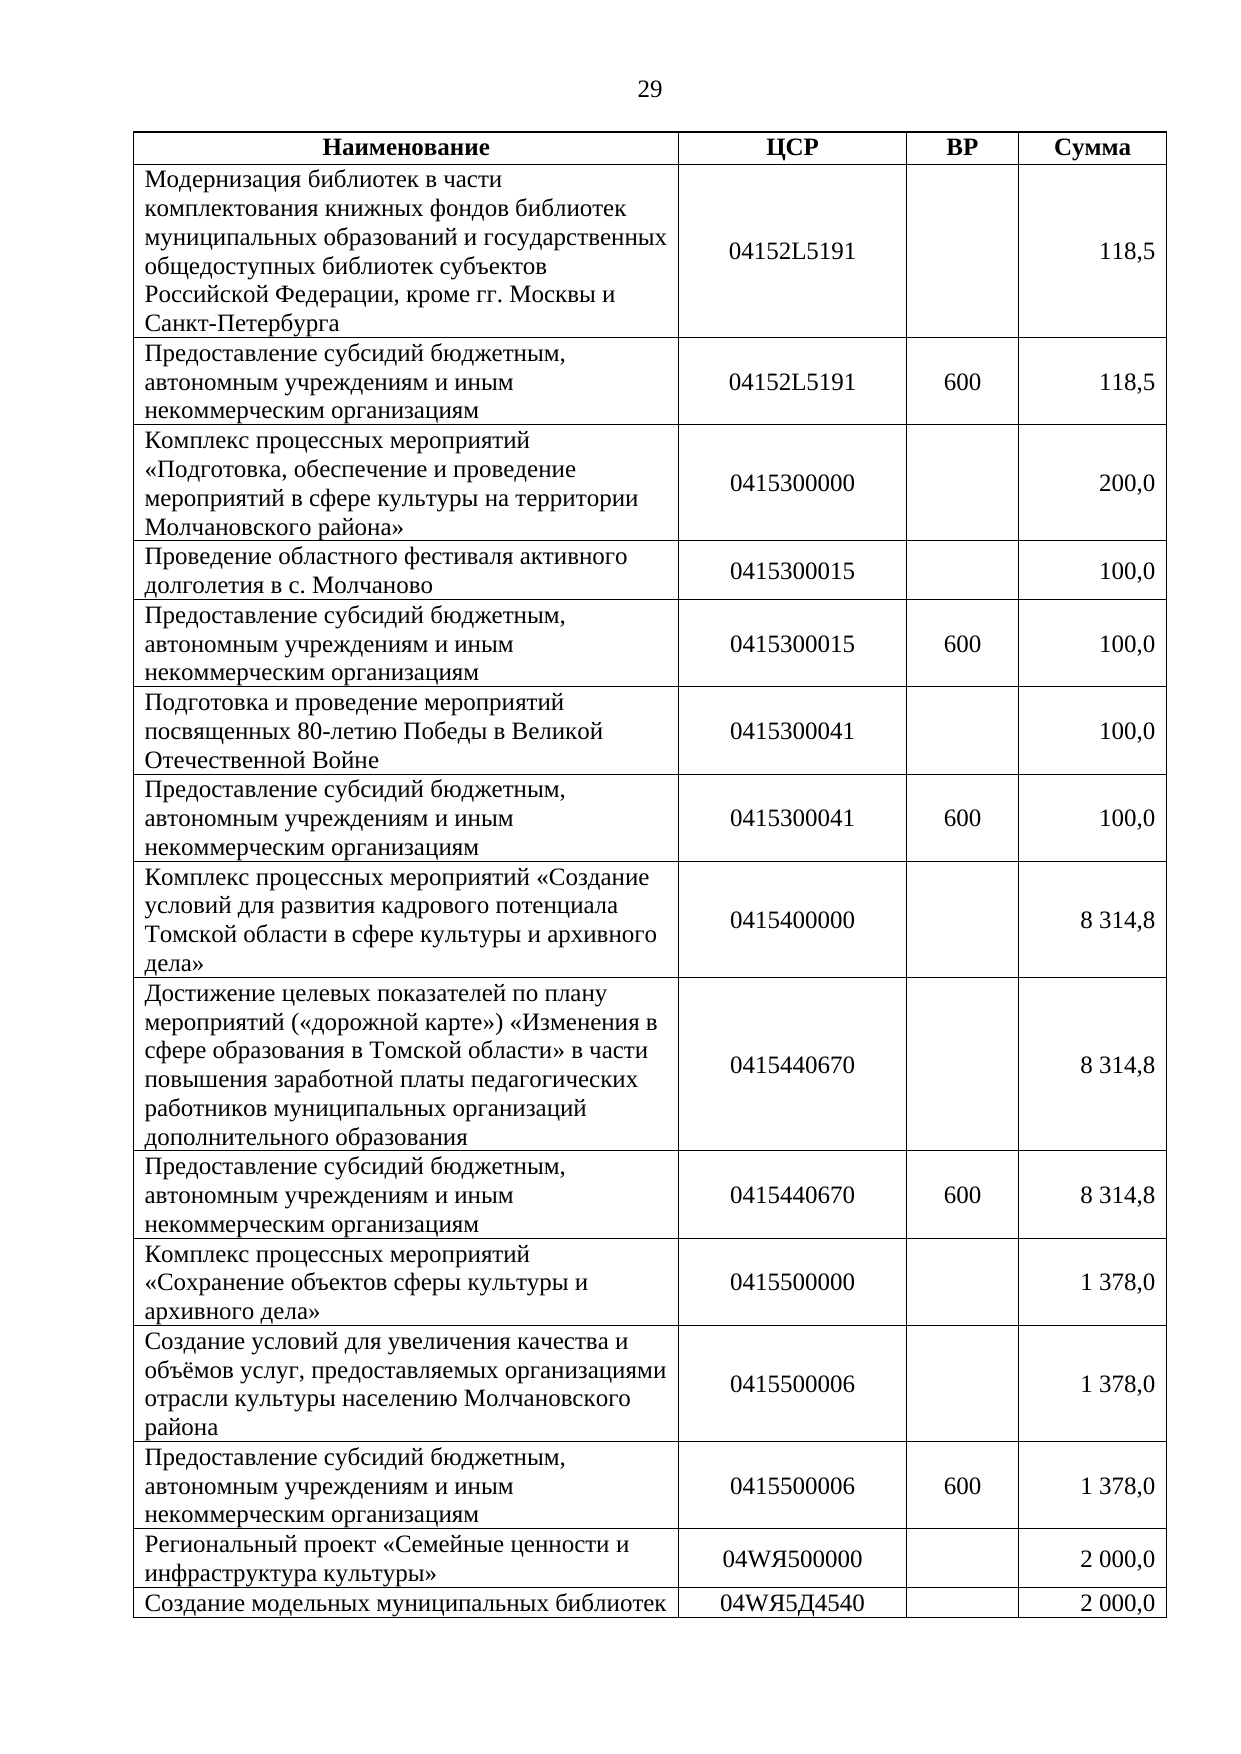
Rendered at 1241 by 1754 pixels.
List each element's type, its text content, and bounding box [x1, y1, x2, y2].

table_cell 100,0 [1019, 775, 1166, 861]
table_cell 600 [907, 1442, 1018, 1528]
table_cell 0415440670 [679, 1151, 906, 1238]
table_cell 8 314,8 [1019, 1151, 1166, 1238]
table_header Наименование [134, 133, 678, 163]
table_cell 04152L5191 [679, 338, 906, 424]
table_cell [907, 1326, 1018, 1441]
table_cell 0415440670 [679, 978, 906, 1150]
table_cell 1 378,0 [1019, 1442, 1166, 1528]
table_cell [907, 1239, 1018, 1325]
table_cell 1 378,0 [1019, 1239, 1166, 1325]
table_cell Комплекс процессных мероприятий «Подготовка, обеспечение и проведение мероприятий в сфере культуры на территории Молчановского района» [134, 425, 678, 540]
table_cell [907, 425, 1018, 540]
table_cell Создание условий для увеличения качества и объёмов услуг, предоставляемых организациями отрасли культуры населению Молчановского района [134, 1326, 678, 1441]
table_cell [907, 165, 1018, 337]
table_cell [907, 862, 1018, 977]
table_cell 0415300015 [679, 541, 906, 599]
table_cell 600 [907, 338, 1018, 424]
table_cell 0415500006 [679, 1326, 906, 1441]
table_cell [907, 1588, 1018, 1617]
table_cell Предоставление субсидий бюджетным, автономным учреждениям и иным некоммерческим организациям [134, 338, 678, 424]
table_cell 100,0 [1019, 541, 1166, 599]
table_cell 04WЯ500000 [679, 1529, 906, 1587]
table_header ЦСР [679, 133, 906, 163]
table_cell 04152L5191 [679, 165, 906, 337]
table_cell [907, 978, 1018, 1150]
table_cell 0415300015 [679, 600, 906, 686]
table_cell Комплекс процессных мероприятий «Сохранение объектов сферы культуры и архивного дела» [134, 1239, 678, 1325]
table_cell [134, 1442, 678, 1528]
table_cell 600 [907, 775, 1018, 861]
table_cell 0415400000 [679, 862, 906, 977]
table_cell 04WЯ5Д4540 [679, 1588, 906, 1617]
table_cell 1 378,0 [1019, 1326, 1166, 1441]
table_cell Создание модельных муниципальных библиотек [134, 1588, 678, 1617]
table_cell Модернизация библиотек в части комплектования книжных фондов библиотек муниципальных образований и государственных общедоступных библиотек субъектов Российской Федерации, кроме гг. Москвы и Санкт-Петербурга [134, 165, 678, 337]
table_cell 2 000,0 [1019, 1588, 1166, 1617]
table_cell 0415300041 [679, 687, 906, 773]
table_cell Предоставление субсидий бюджетным, автономным учреждениям и иным некоммерческим организациям [134, 600, 678, 686]
table_cell 100,0 [1019, 600, 1166, 686]
table_cell 600 [907, 600, 1018, 686]
table_cell 8 314,8 [1019, 978, 1166, 1150]
table_cell Достижение целевых показателей по плану мероприятий («дорожной карте») «Изменения в сфере образования в Томской области» в части повышения заработной платы педагогических работников муниципальных организаций дополнительного образования [134, 978, 678, 1150]
table_cell Комплекс процессных мероприятий «Создание условий для развития кадрового потенциала Томской области в сфере культуры и архивного дела» [134, 862, 678, 977]
table_cell 118,5 [1019, 165, 1166, 337]
table_cell 100,0 [1019, 687, 1166, 773]
table_cell Подготовка и проведение мероприятий посвященных 80-летию Победы в Великой Отечественной Войне [134, 687, 678, 773]
table_cell Предоставление субсидий бюджетным, автономным учреждениям и иным некоммерческим организациям [134, 775, 678, 861]
table_cell [907, 541, 1018, 599]
table_cell 0415500000 [679, 1239, 906, 1325]
table_cell 8 314,8 [1019, 862, 1166, 977]
table_cell 0415500006 [679, 1442, 906, 1528]
table_cell [907, 687, 1018, 773]
table_cell 118,5 [1019, 338, 1166, 424]
table_cell 0415300000 [679, 425, 906, 540]
table_cell 2 000,0 [1019, 1529, 1166, 1587]
table_header Сумма [1019, 133, 1166, 163]
table_cell Проведение областного фестиваля активного долголетия в с. Молчаново [134, 541, 678, 599]
table_cell Региональный проект «Семейные ценности и инфраструктура культуры» [134, 1529, 678, 1587]
table_header ВР [907, 133, 1018, 163]
table_cell 600 [907, 1151, 1018, 1238]
table_cell Предоставление субсидий бюджетным, автономным учреждениям и иным некоммерческим организациям [134, 1151, 678, 1238]
table_cell [907, 1529, 1018, 1587]
table_cell 0415300041 [679, 775, 906, 861]
table_cell 200,0 [1019, 425, 1166, 540]
